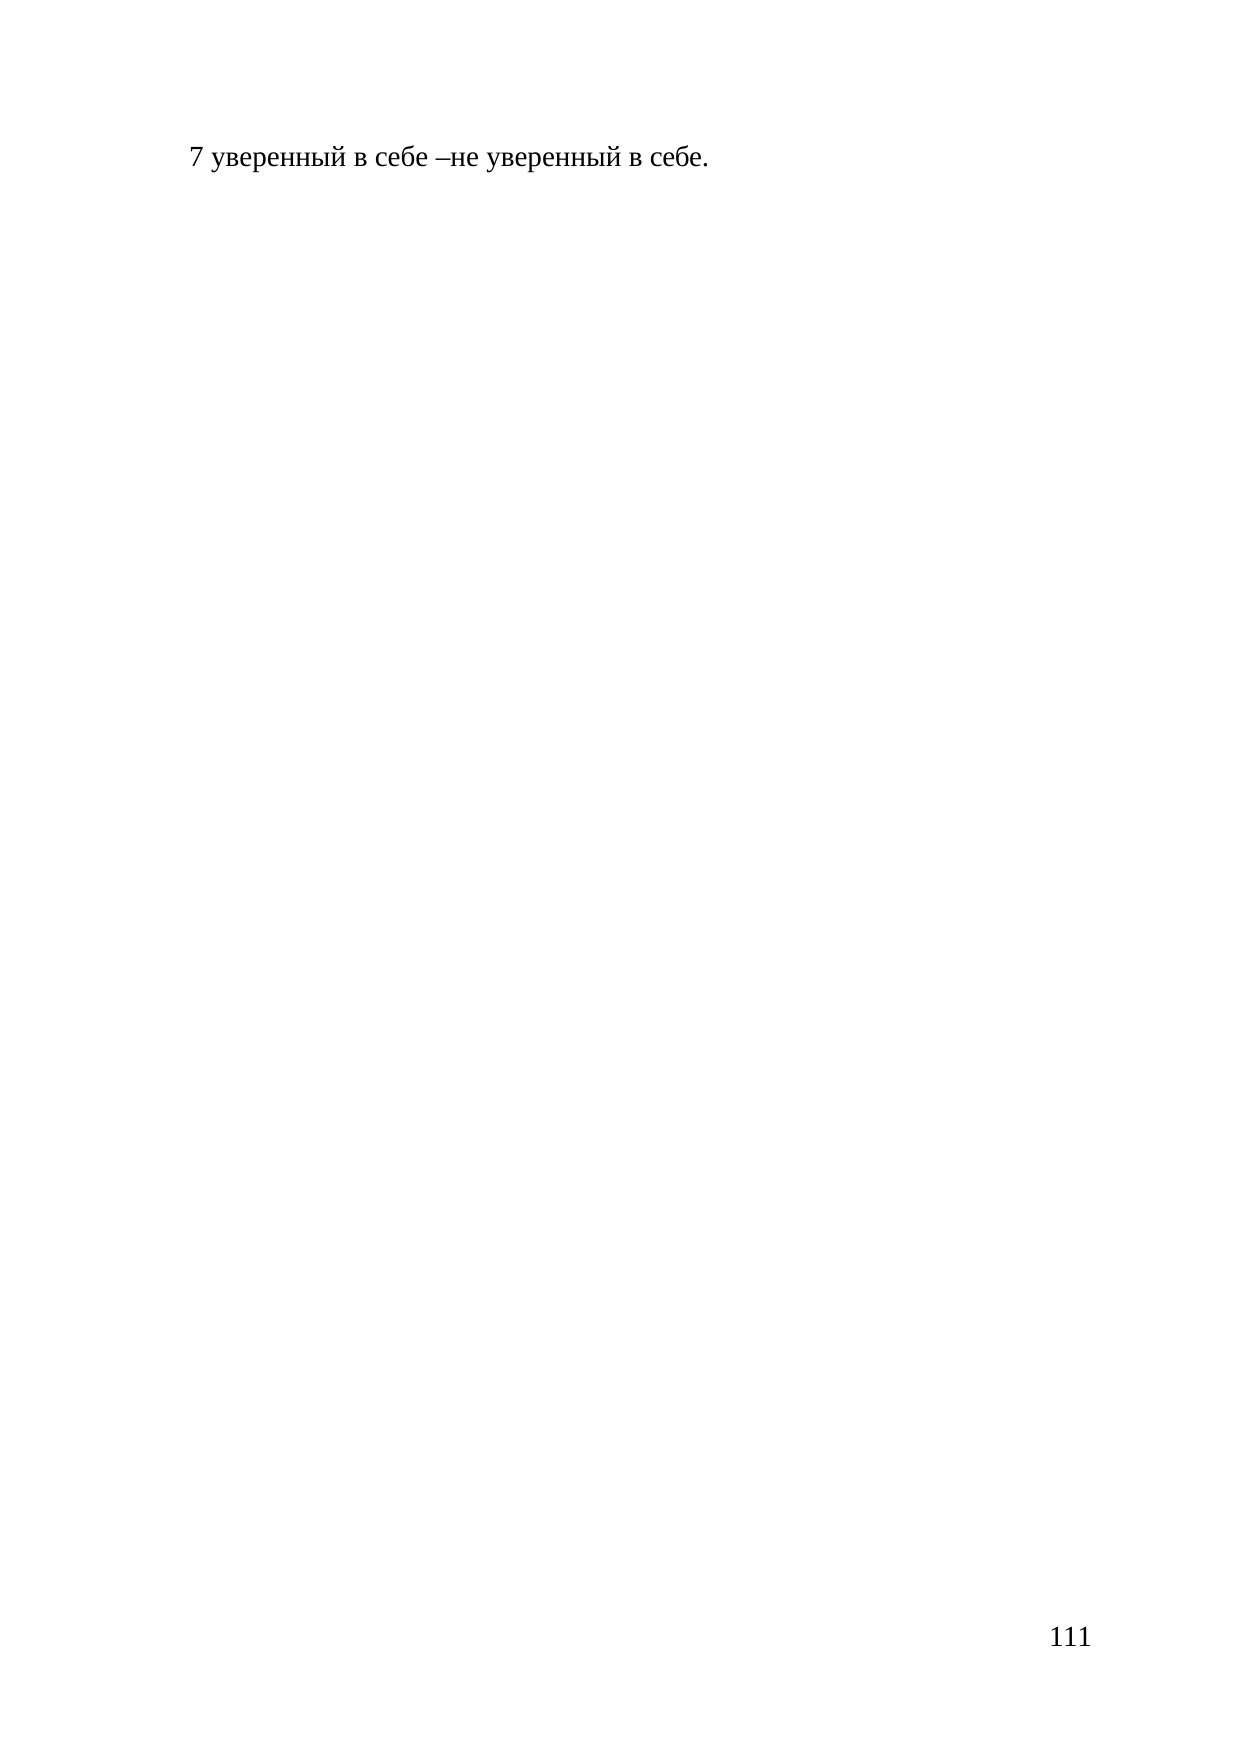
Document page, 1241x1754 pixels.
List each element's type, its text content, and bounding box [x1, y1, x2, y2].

text 7 уверенный в себе –не уверенный в себе. [189, 139, 1184, 173]
